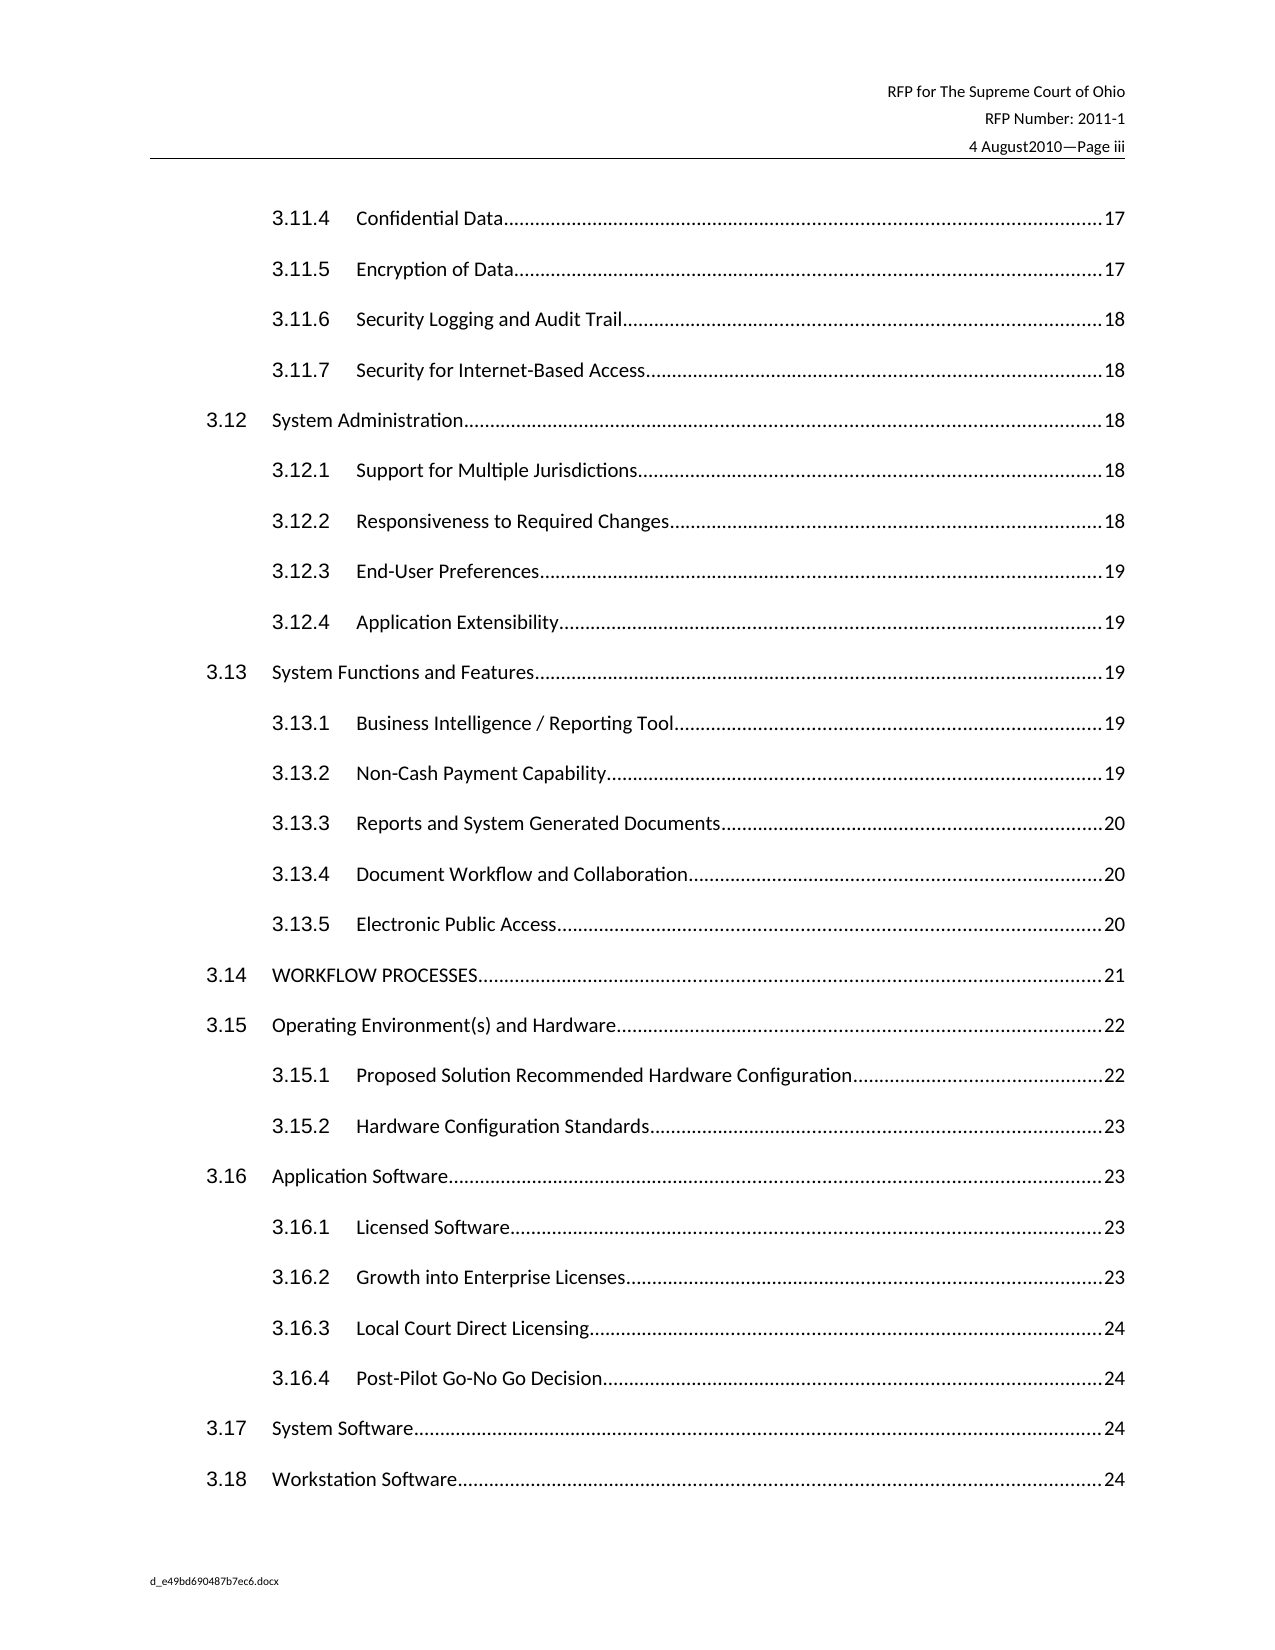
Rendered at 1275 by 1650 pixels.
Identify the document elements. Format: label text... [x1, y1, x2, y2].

text 3.16.3 Local Court Direct Licensing 24 [272, 1315, 1050, 1340]
text 3.16.2 Growth into Enterprise Licenses 23 [272, 1264, 1050, 1290]
text 3.11.7 Security for Internet-Based Access 18 [272, 357, 1050, 382]
text 3.13.2 Non-Cash Payment Capability 19 [272, 760, 1050, 786]
text 3.15.1 Proposed Solution Recommended Hardware Configuration 22 [272, 1063, 1050, 1088]
text 3.13.5 Electronic Public Access 20 [272, 911, 1050, 937]
text 3.14 WORKFLOW PROCESSES 21 [206, 962, 1050, 987]
text 3.13 System Functions and Features 19 [206, 659, 1050, 685]
text 3.12.1 Support for Multiple Jurisdictions 18 [272, 458, 1050, 483]
text 3.12.3 End-User Preferences 19 [272, 558, 1050, 584]
text 3.12 System Administration 18 [206, 407, 1050, 433]
text 3.12.2 Responsiveness to Required Changes 18 [272, 508, 1050, 533]
text 3.16.1 Licensed Software 23 [272, 1214, 1050, 1239]
text 3.17 System Software 24 [206, 1416, 1050, 1441]
text 3.11.6 Security Logging and Audit Trail 18 [272, 306, 1050, 332]
text 3.11.5 Encryption of Data 17 [272, 256, 1050, 281]
text 3.13.3 Reports and System Generated Documents 20 [272, 811, 1050, 836]
text 3.16.4 Post-Pilot Go-No Go Decision 24 [272, 1365, 1050, 1391]
text 3.15 Operating Environment(s) and Hardware 22 [206, 1012, 1050, 1038]
text 3.16 Application Software 23 [206, 1163, 1050, 1189]
text 3.13.1 Business Intelligence / Reporting Tool 19 [272, 710, 1050, 735]
text 3.15.2 Hardware Configuration Standards 23 [272, 1113, 1050, 1138]
text 3.18 Workstation Software 24 [206, 1466, 1050, 1491]
text 3.12.4 Application Extensibility 19 [272, 609, 1050, 634]
text 3.11.4 Confidential Data 17 [272, 206, 1050, 231]
text 3.13.4 Document Workflow and Collaboration 20 [272, 861, 1050, 886]
